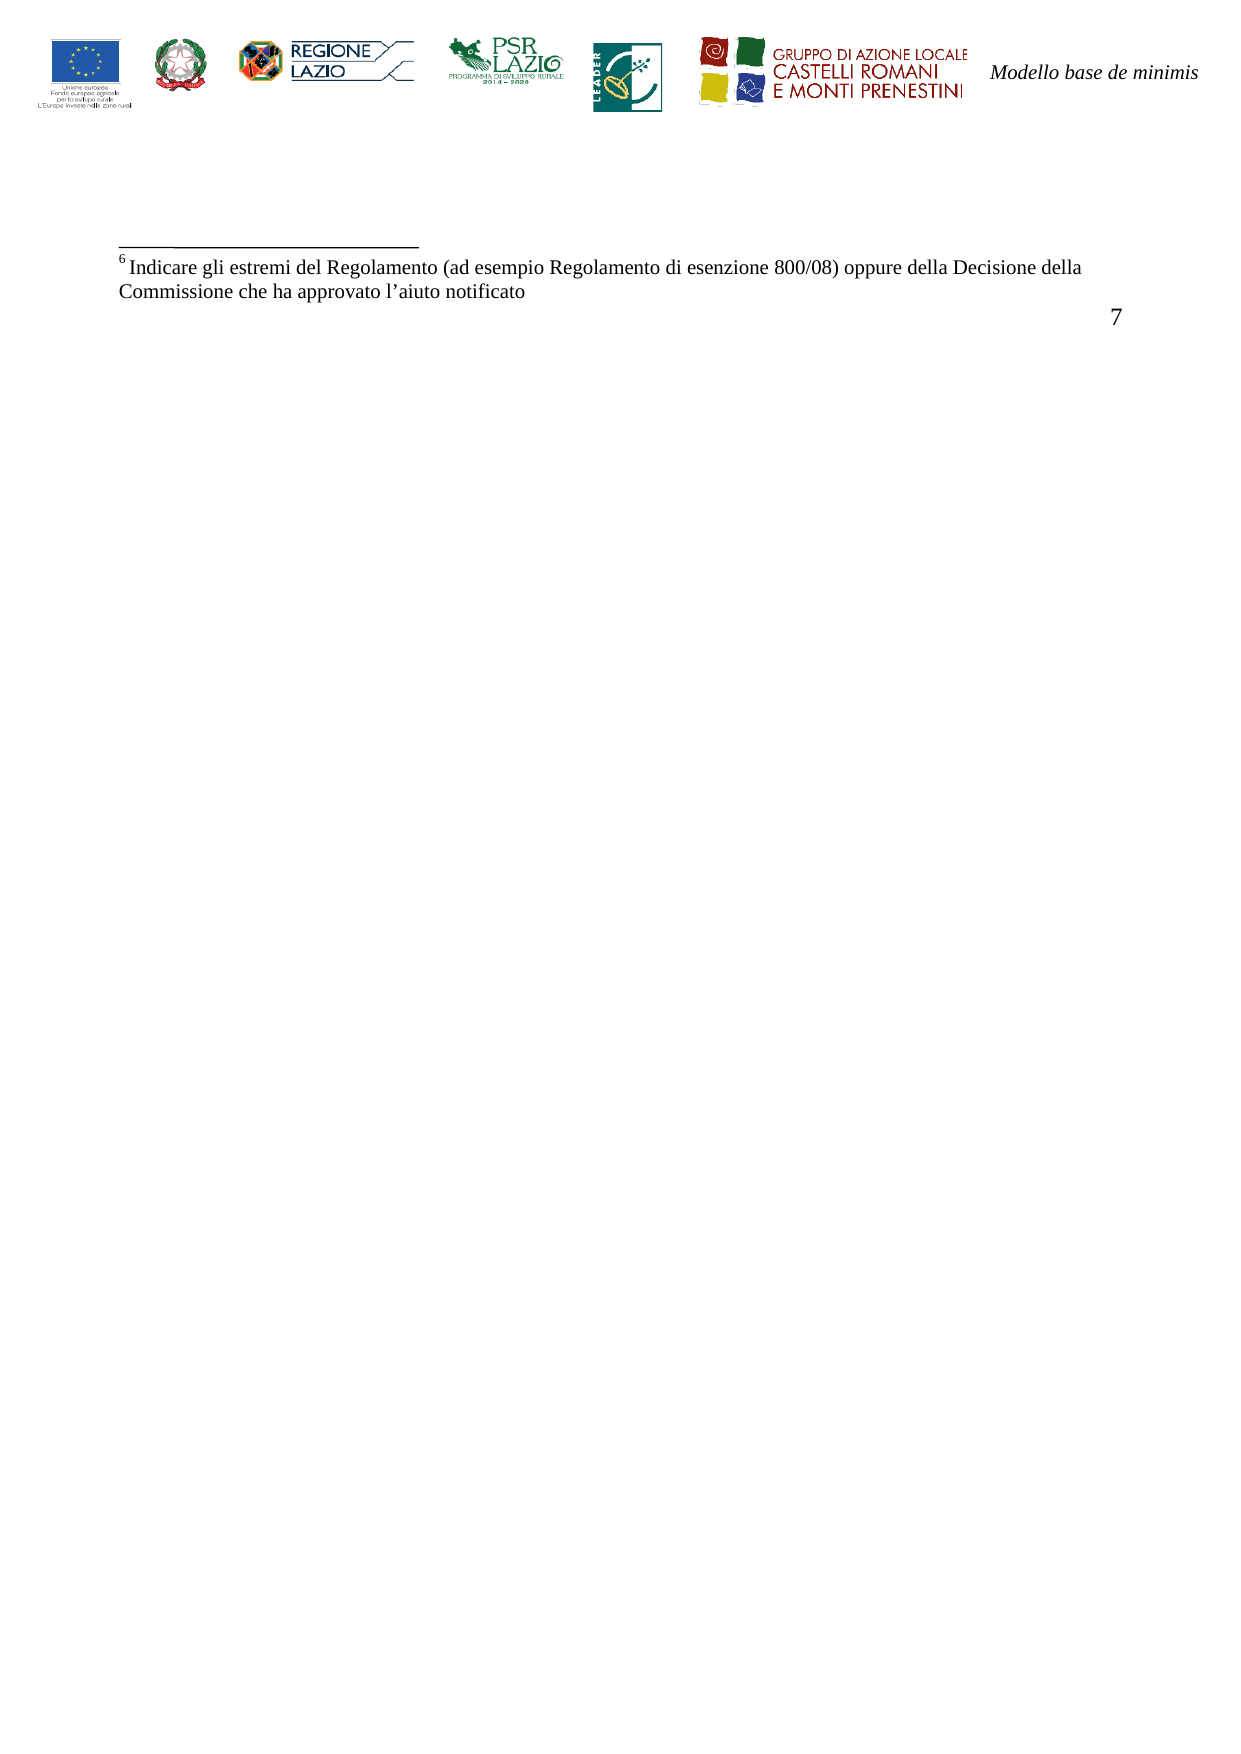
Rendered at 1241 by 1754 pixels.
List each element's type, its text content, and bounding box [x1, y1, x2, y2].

picture [693, 31, 968, 111]
picture [593, 43, 663, 112]
text 7 [1110, 303, 1196, 332]
text 6 Indicare gli estremi del Regolamento (ad esempio Regolamento di esenzione 800/08) oppure della Decisione della Commissione che ha approvato l’aiuto notificato [119, 251, 1085, 303]
